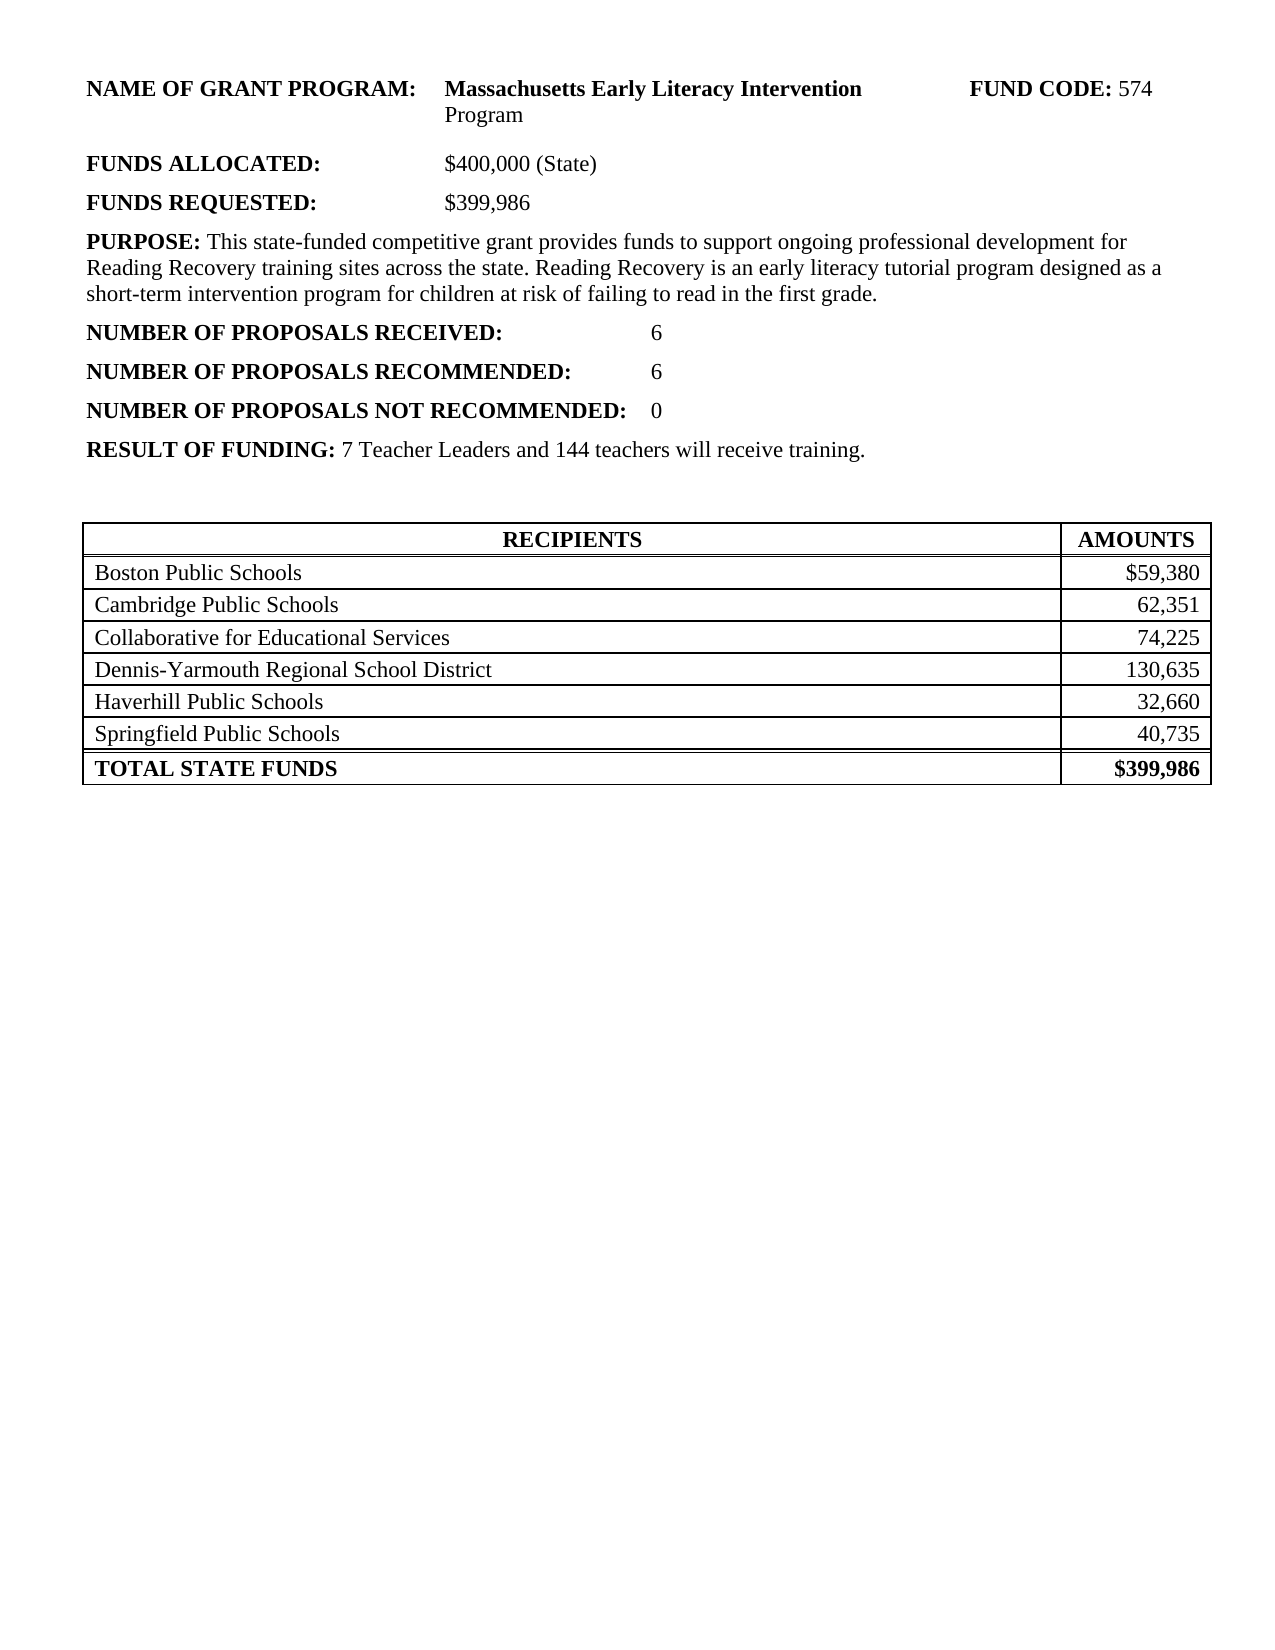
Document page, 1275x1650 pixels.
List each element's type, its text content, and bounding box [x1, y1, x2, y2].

table_cell PURPOSE: This state-funded competitive grant provides funds to support ongoing professional development for Reading Recovery training sites across the state. Reading Recovery is an early literacy tutorial program designed as a short-term intervention program for children at risk of failing to read in the first grade. [75, 228, 1211, 319]
table_cell Dennis-Yarmouth Regional School District [84, 654, 1060, 684]
table_header Massachusetts Early Literacy Intervention Program [433, 75, 958, 150]
table_cell 130,635 [1062, 654, 1210, 684]
table_cell Springfield Public Schools [84, 718, 1060, 748]
table_cell Collaborative for Educational Services [84, 622, 1060, 652]
table_cell 74,225 [1062, 622, 1210, 652]
table_cell FUNDS ALLOCATED: [75, 150, 433, 189]
table_cell Boston Public Schools [84, 557, 1060, 588]
table_cell RESULT OF FUNDING: 7 Teacher Leaders and 144 teachers will receive training. [75, 436, 1211, 522]
table_cell $59,380 [1062, 557, 1210, 588]
table_cell 40,735 [1062, 718, 1210, 748]
table_cell TOTAL STATE FUNDS [84, 753, 1060, 783]
table_cell $399,986 [1062, 753, 1210, 783]
table_cell RECIPIENTS [84, 524, 1060, 554]
table_cell Haverhill Public Schools [84, 686, 1060, 716]
table_cell Cambridge Public Schools [84, 590, 1060, 620]
table_header FUND CODE: 574 [958, 75, 1211, 150]
table_cell NUMBER OF PROPOSALS RECEIVED: [75, 319, 639, 358]
table_cell NUMBER OF PROPOSALS NOT RECOMMENDED: [75, 397, 639, 436]
table_cell AMOUNTS [1062, 524, 1210, 554]
table_cell FUNDS REQUESTED: [75, 189, 433, 228]
table_cell $400,000 (State) [433, 150, 1211, 189]
table_cell 32,660 [1062, 686, 1210, 716]
table_cell 6 [639, 358, 1211, 397]
table_header NAME OF GRANT PROGRAM: [75, 75, 433, 150]
table_cell $399,986 [433, 189, 1211, 228]
table_cell 6 [639, 319, 1211, 358]
table_cell 62,351 [1062, 590, 1210, 620]
table_cell 0 [639, 397, 1211, 436]
table_cell NUMBER OF PROPOSALS RECOMMENDED: [75, 358, 639, 397]
